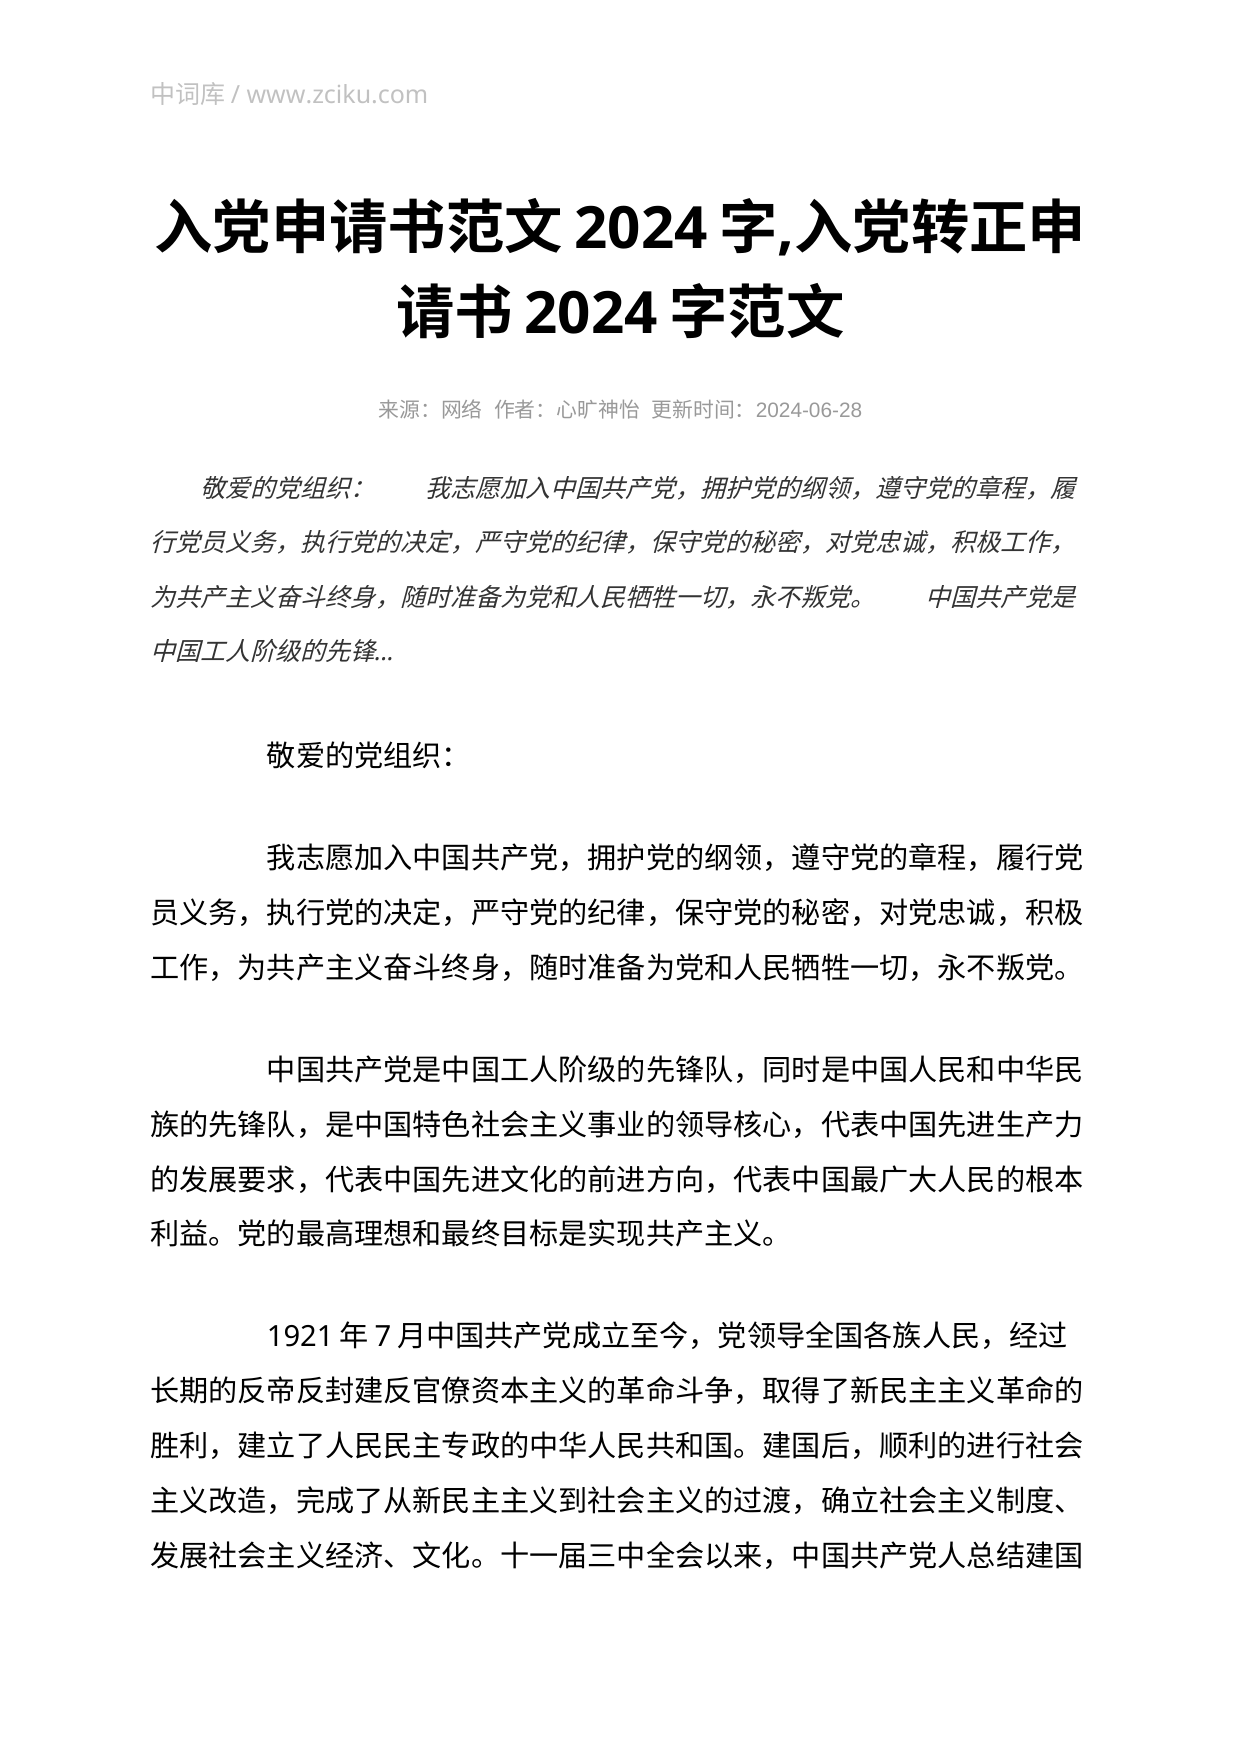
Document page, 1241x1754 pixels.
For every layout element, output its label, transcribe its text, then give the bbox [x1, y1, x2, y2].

text 敬爱的党组织： 我志愿加入中国共产党，拥护党的纲领，遵守党的章程，履行党员义务，执行党的决定，严守党的纪律，保守党的秘密，对党忠诚，积极工作，为共产主义奋斗终身，随时准备为党和人民牺牲一切，永不叛党。 中国共产党是中国工人阶级的先锋... [150, 468, 1090, 668]
text 我志愿加入中国共产党，拥护党的纲领，遵守党的章程，履行党员义务，执行党的决定，严守党的纪律，保守党的秘密，对党忠诚，积极工作，为共产主义奋斗终身，随时准备为党和人民牺牲一切，永不叛党。 [150, 835, 1090, 987]
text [150, 1313, 1090, 1575]
text 中国共产党是中国工人阶级的先锋队，同时是中国人民和中华民族的先锋队，是中国特色社会主义事业的领导核心，代表中国先进生产力的发展要求，代表中国先进文化的前进方向，代表中国最广大人民的根本利益。党的最高理想和最终目标是实现共产主义。 [150, 1046, 1090, 1253]
subtitle 入党申请书范文2024字,入党转正申请书2024字范文 [150, 181, 1090, 351]
text 敬爱的党组织： [150, 733, 1090, 775]
text 来源：网络 作者：心旷神怡 更新时间：2024-06-28 [150, 398, 1090, 422]
